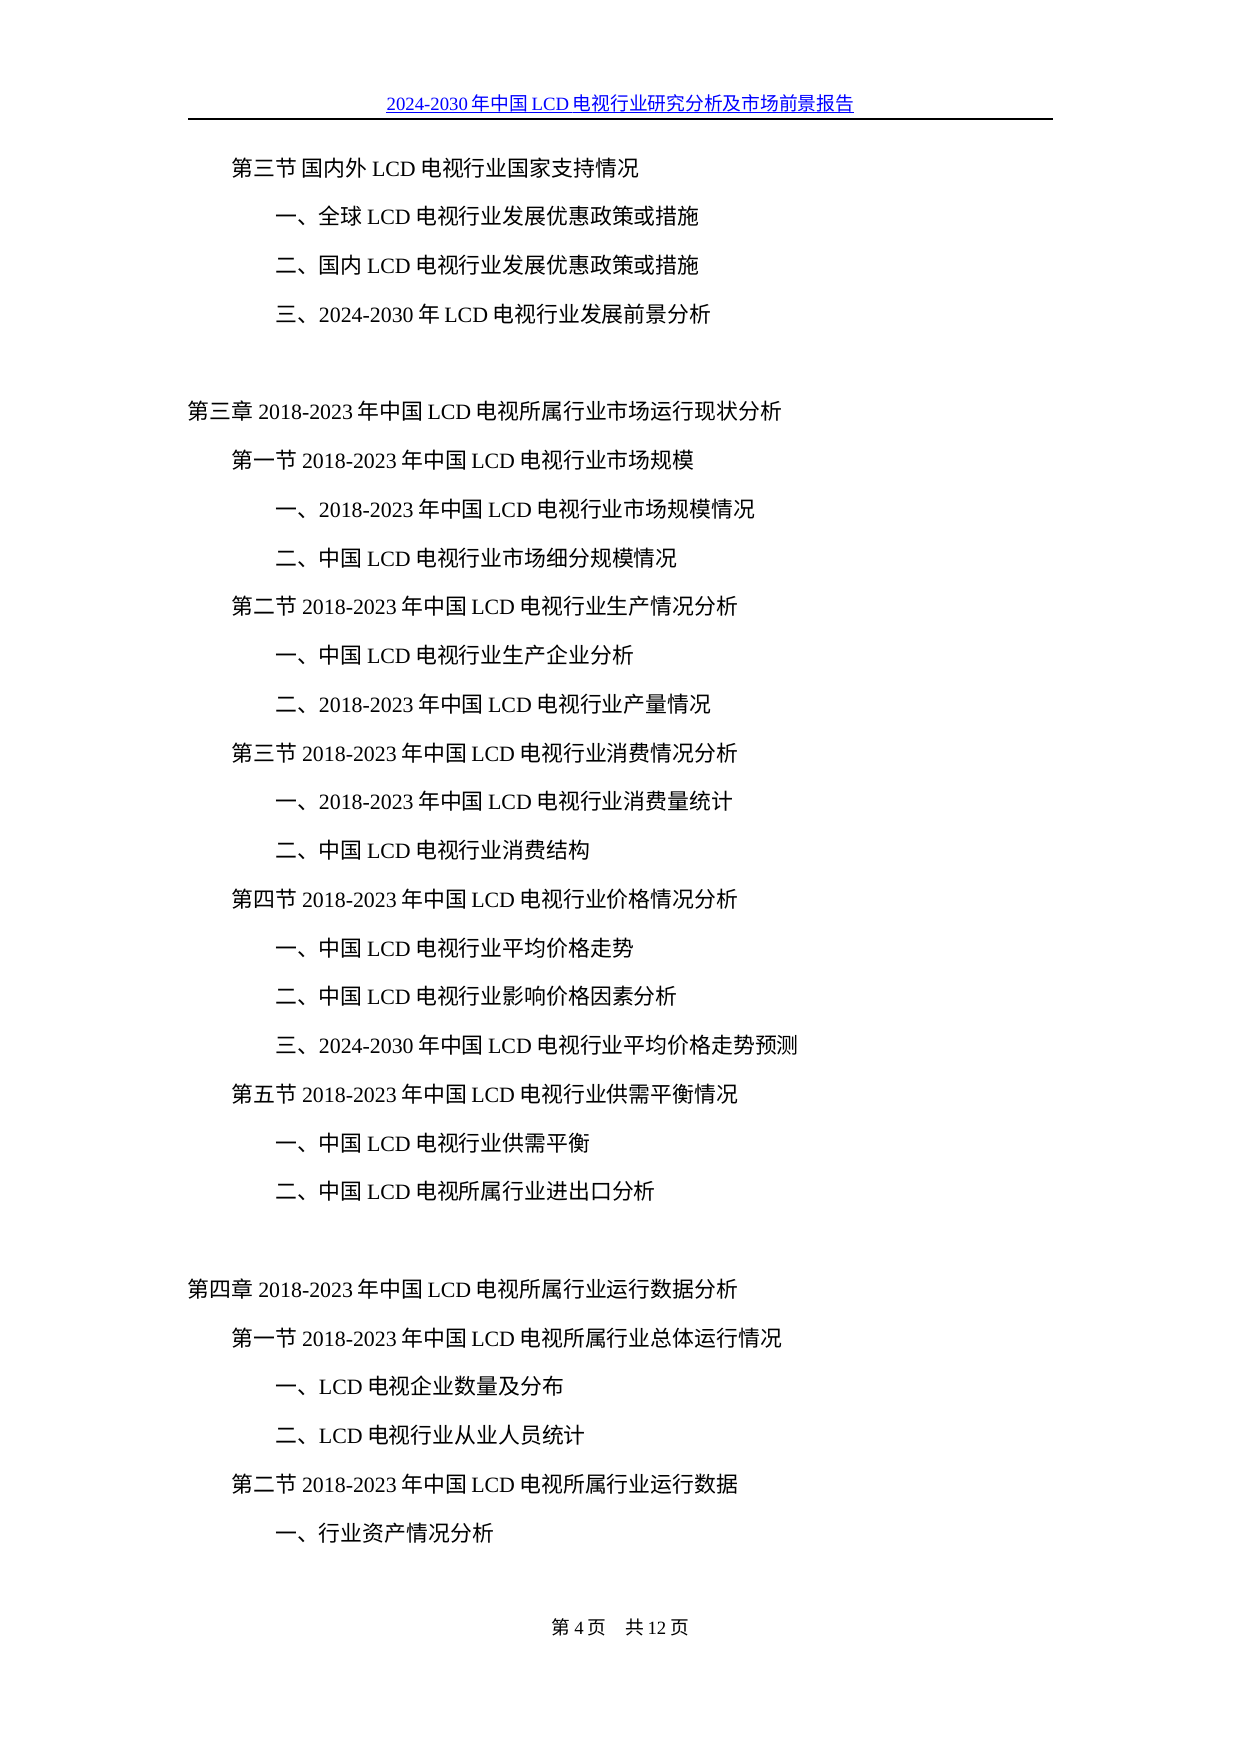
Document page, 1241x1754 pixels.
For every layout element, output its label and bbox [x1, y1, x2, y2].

text [187, 150, 1053, 1548]
